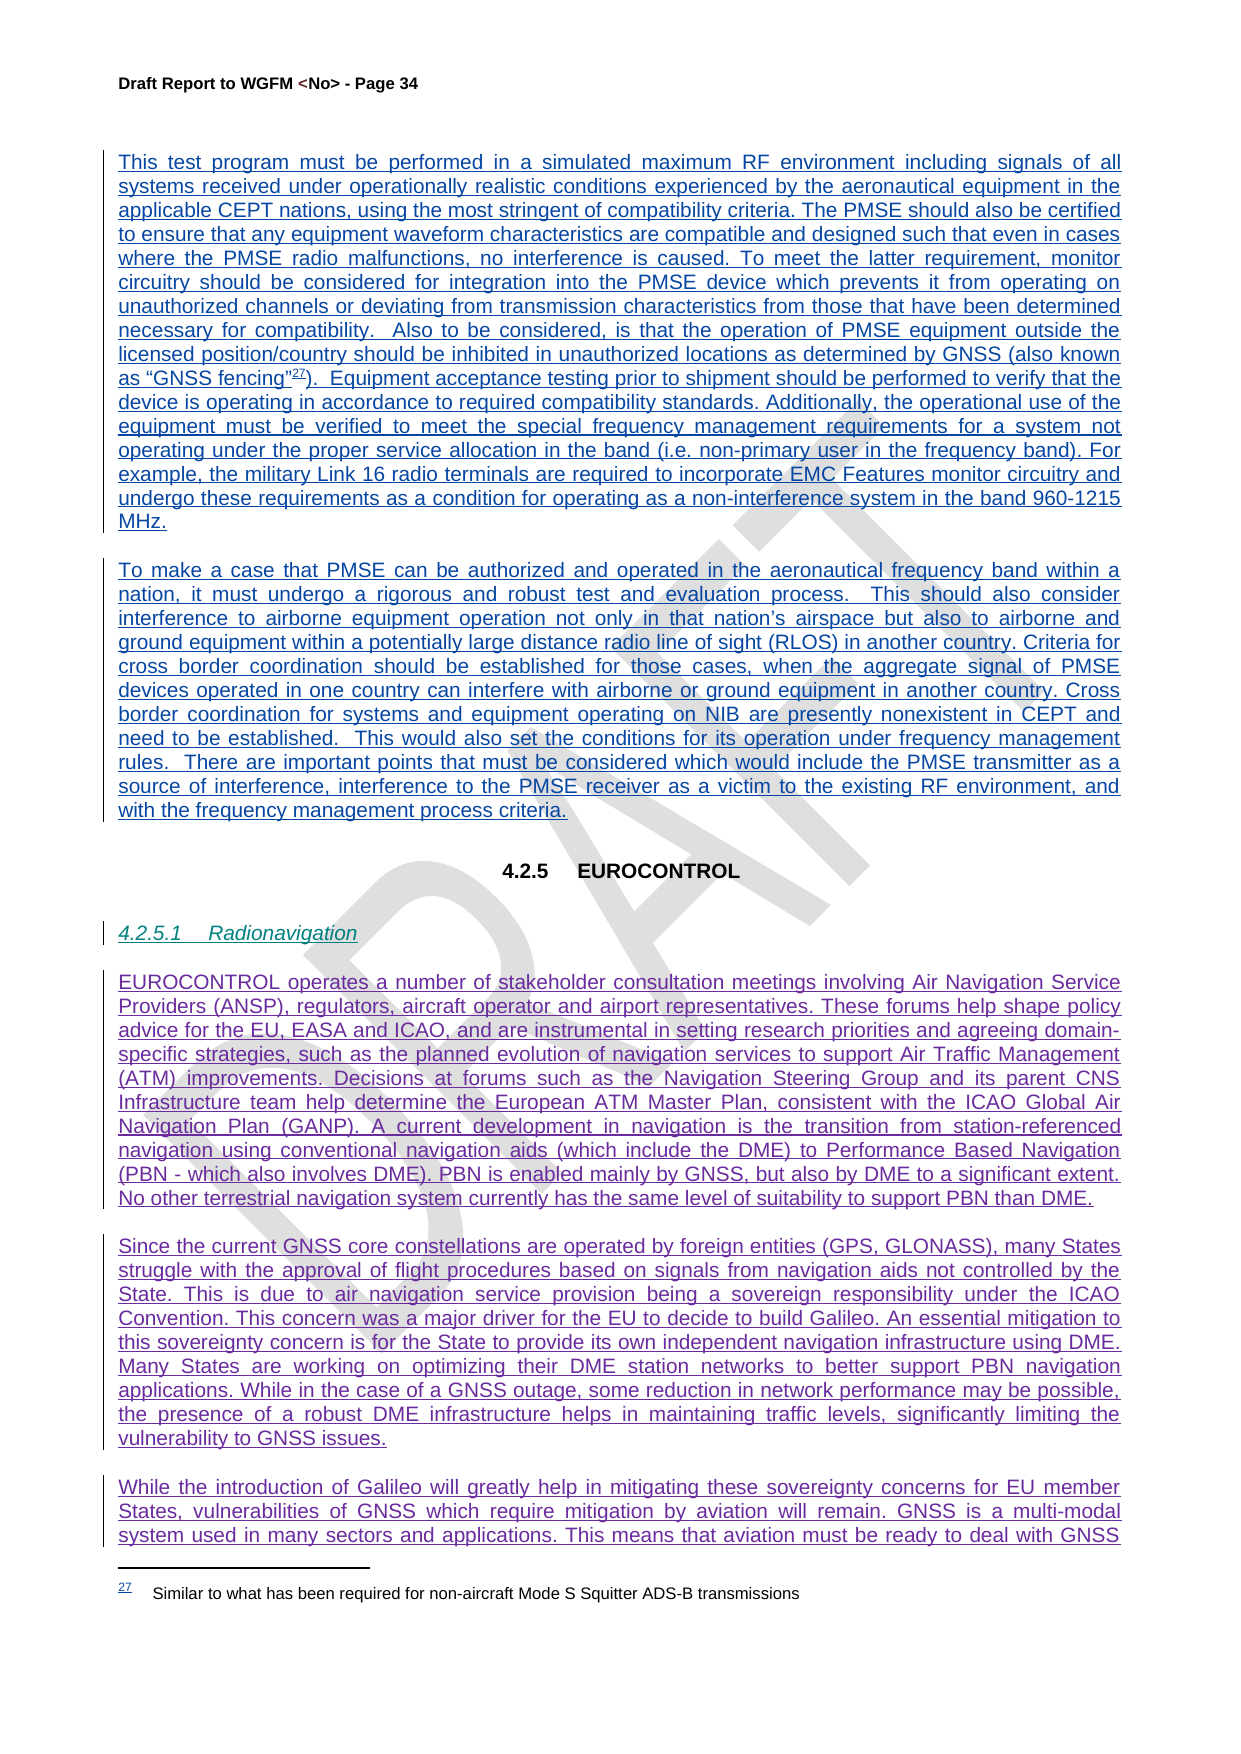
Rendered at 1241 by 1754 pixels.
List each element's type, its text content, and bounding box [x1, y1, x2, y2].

subtitle EUROCONTROL [502, 859, 1122, 883]
